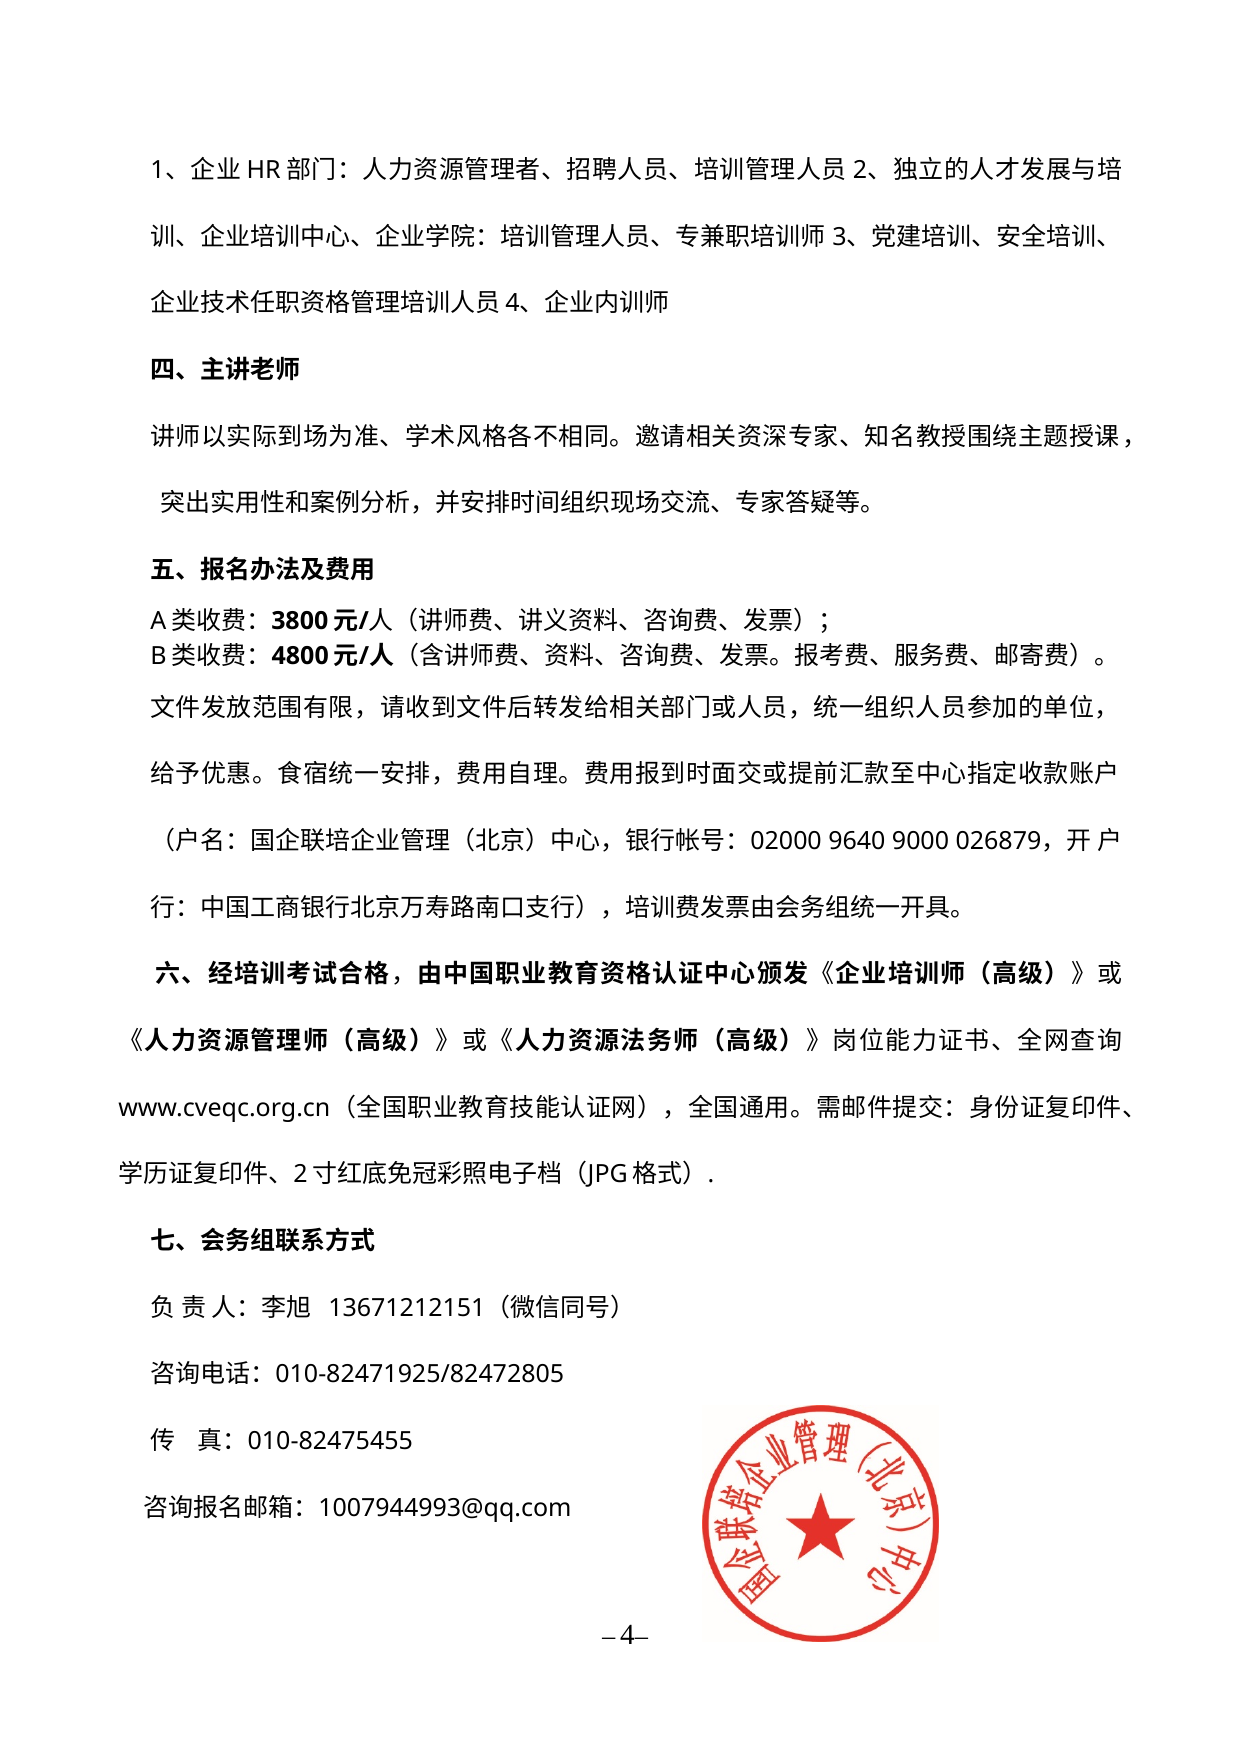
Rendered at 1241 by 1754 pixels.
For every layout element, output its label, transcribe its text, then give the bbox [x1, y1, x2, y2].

text A类收费：3800元/人（讲师费、讲义资料、咨询费、发票）； [150, 601, 1100, 636]
text 讲师以实际到场为准、学术风格各不相同。邀请相关资深专家、知名教授围绕主题授课，突出实用性和案例分析，并安排时间组织现场交流、专家答疑等。 [150, 401, 1122, 534]
text 五、报名办法及费用 [150, 534, 1122, 601]
text 四、主讲老师 [150, 334, 1122, 401]
text 负 责 人：李旭 13671212151（微信同号） [150, 1272, 1122, 1338]
text 1、企业HR部门：人力资源管理者、招聘人员、培训管理人员2、独立的人才发展与培训、企业培训中心、企业学院：培训管理人员、专兼职培训师3、党建培训、安全培训、企业技术任职资格管理培训人员4、企业内训师 [150, 134, 1122, 334]
text 七、会务组联系方式 [150, 1205, 1122, 1272]
text B类收费：4800元/人（含讲师费、资料、咨询费、发票。报考费、服务费、邮寄费）。 [150, 636, 1100, 672]
text 文件发放范围有限，请收到文件后转发给相关部门或人员，统一组织人员参加的单位，给予优惠。食宿统一安排，费用自理。费用报到时面交或提前汇款至中心指定收款账户（户名：国企联培企业管理（北京）中心，银行帐号：02000 9640 9000 026879，开 户 行：中国工商银行北京万寿路南口支行），培训费发票由会务组统一开具。 [150, 672, 1122, 938]
text 六、经培训考试合格，由中国职业教育资格认证中心颁发《企业培训师（高级）》或《人力资源管理师（高级）》或《人力资源法务师（高级）》岗位能力证书、全网查询www.cveqc.org.cn（全国职业教育技能认证网），全国通用。需邮件提交：身份证复印件、学历证复印件、2寸红底免冠彩照电子档（JPG格式）. [118, 938, 1122, 1205]
text 传 真：010-82475455 [150, 1405, 1122, 1472]
picture [702, 1538, 939, 1642]
text 咨询电话：010-82471925/82472805 [150, 1338, 1122, 1405]
text 咨询报名邮箱：1007944993@qq.com [118, 1472, 1122, 1538]
